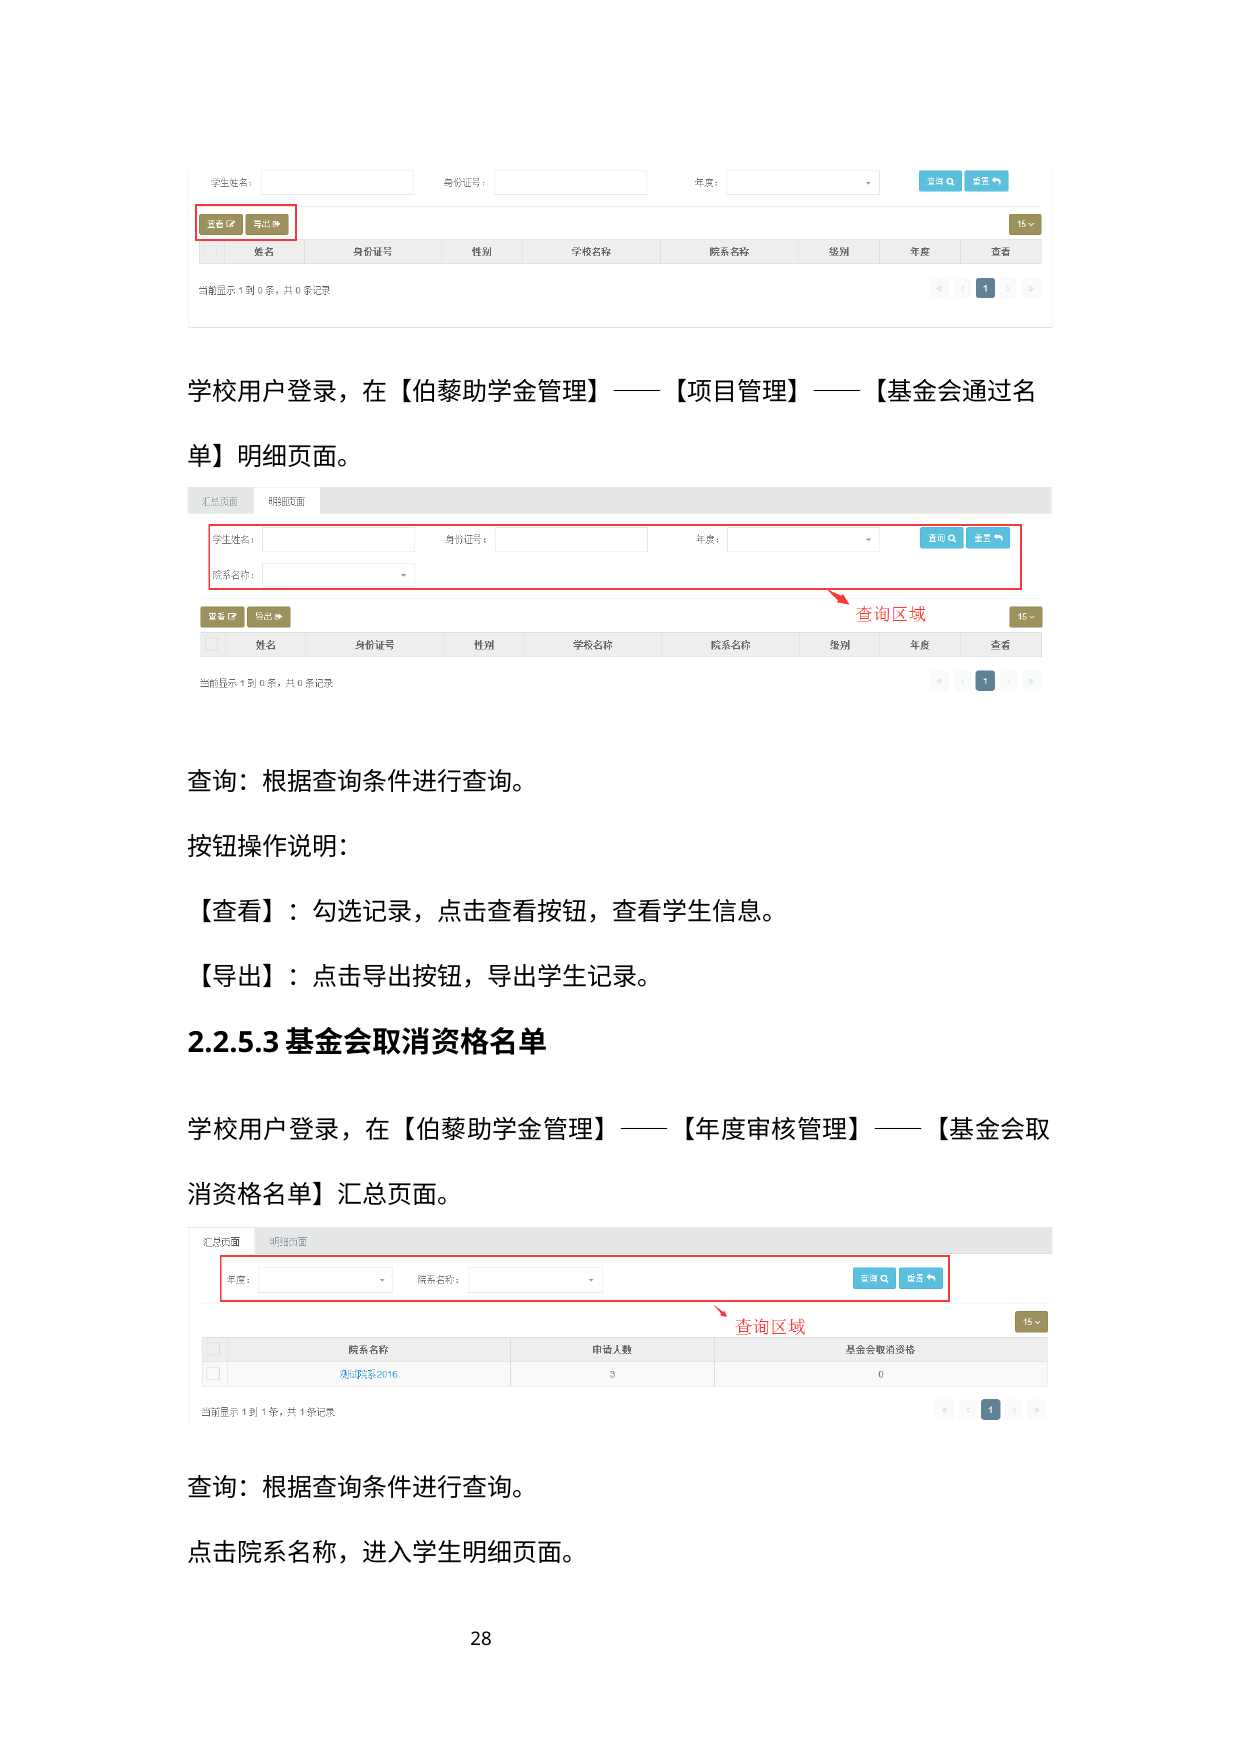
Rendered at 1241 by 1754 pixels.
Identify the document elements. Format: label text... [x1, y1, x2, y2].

subtitle 2.2.5.3基金会取消资格名单 [187, 1007, 1053, 1072]
text 点击院系名称，进入学生明细页面。 [187, 1518, 1053, 1583]
picture [187, 1225, 1053, 1424]
text 学校用户登录，在【伯藜助学金管理】——【项目管理】——【基金会通过名单】明细页面。 [187, 357, 1053, 487]
picture [187, 487, 1052, 715]
picture [187, 162, 1053, 328]
text 查询：根据查询条件进行查询。 [187, 1453, 1053, 1518]
text 【导出】：点击导出按钮，导出学生记录。 [187, 942, 1053, 1007]
text 【查看】：勾选记录，点击查看按钮，查看学生信息。 [187, 877, 1053, 942]
text 查询：根据查询条件进行查询。 [187, 747, 1053, 812]
text 按钮操作说明： [187, 812, 1053, 877]
text 学校用户登录，在【伯藜助学金管理】——【年度审核管理】——【基金会取消资格名单】汇总页面。 [187, 1095, 1053, 1225]
